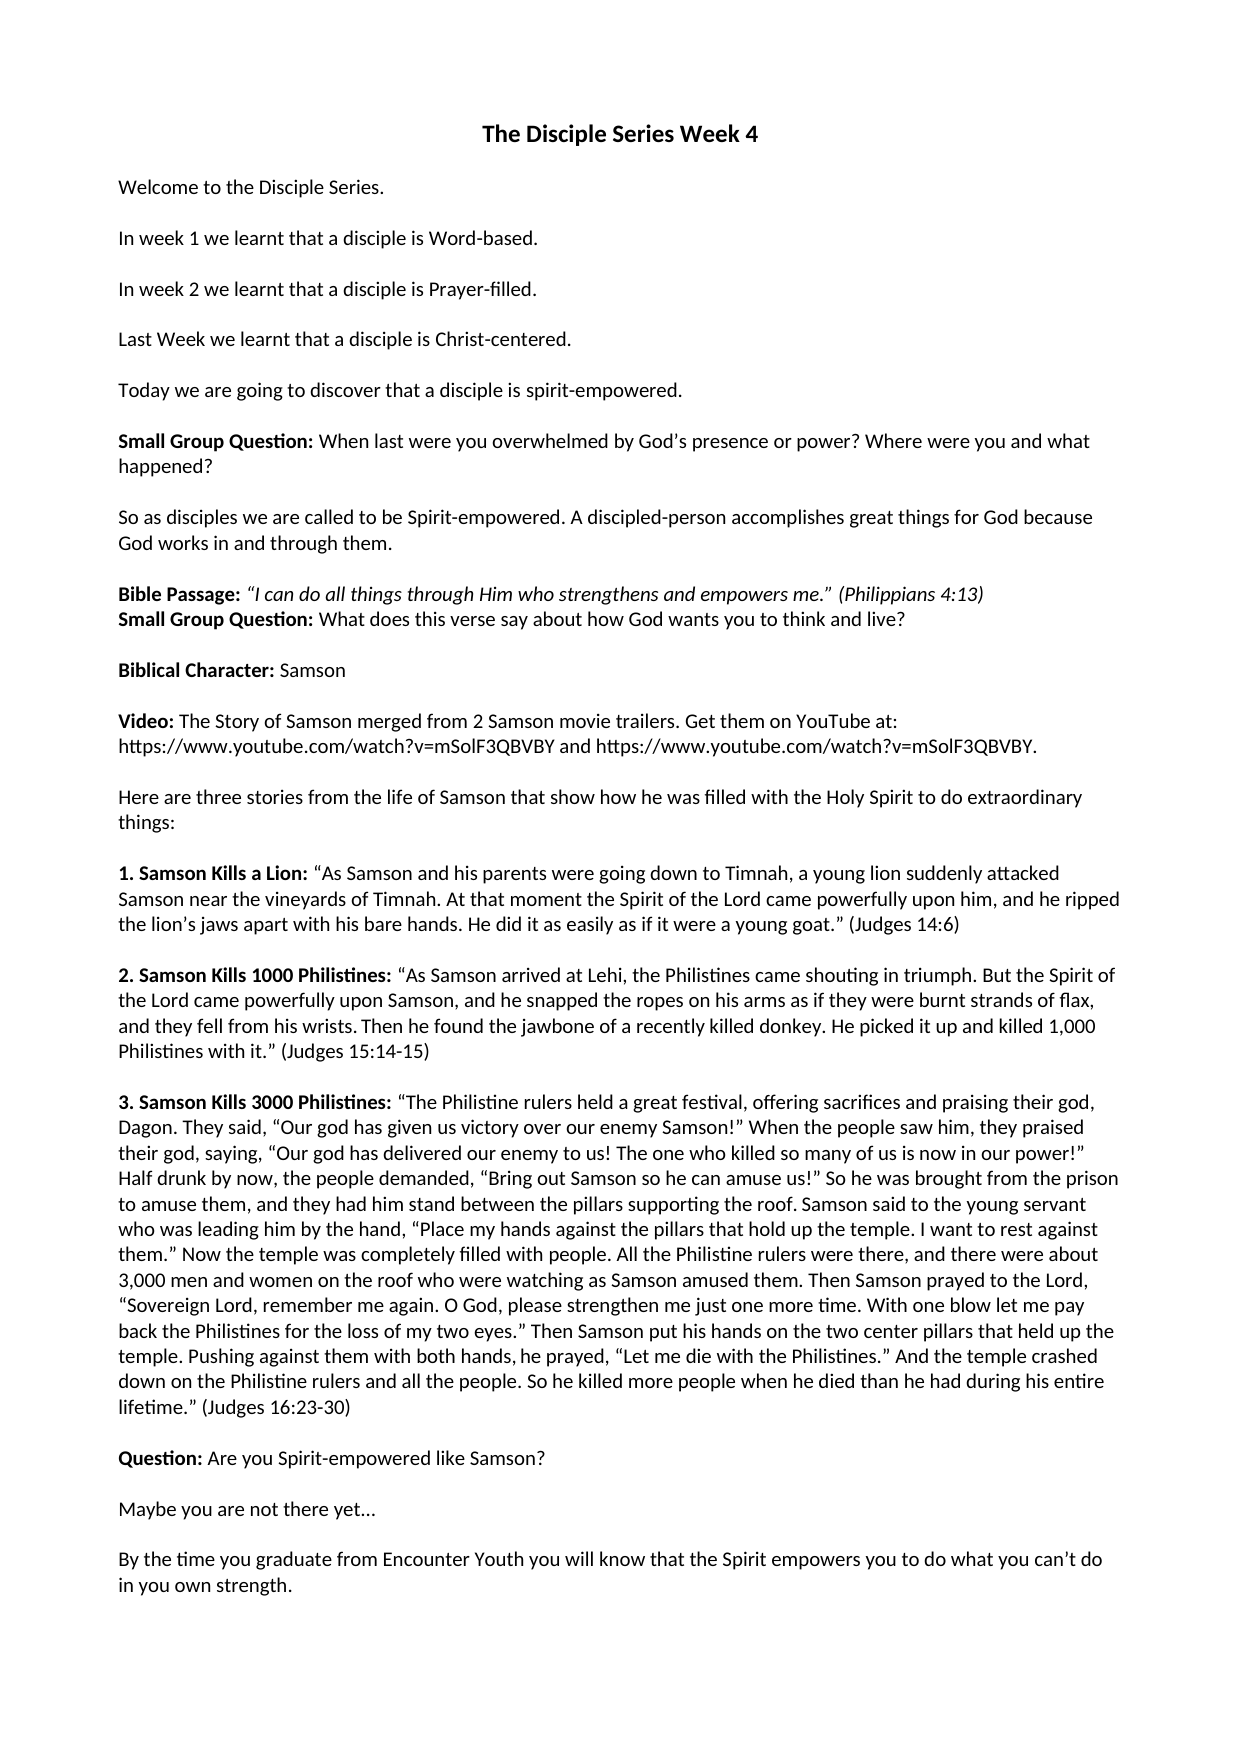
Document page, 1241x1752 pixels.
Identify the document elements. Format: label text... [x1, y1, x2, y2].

text The Disciple Series Week 4 [118, 118, 1122, 149]
text 1. Samson Kills a Lion: “As Samson and his parents were going down to Timnah, a young lion suddenly attacked Samson near the vineyards of Timnah. At that moment the Spirit of the Lord came powerfully upon him, and he ripped the lion’s jaws apart with his bare hands. He did it as easily as if it were a young goat.” (Judges 14:6) [118, 860, 1122, 937]
text 3. Samson Kills 3000 Philistines: “The Philistine rulers held a great festival, offering sacrifices and praising their god, Dagon. They said, “Our god has given us victory over our enemy Samson!” When the people saw him, they praised their god, saying, “Our god has delivered our enemy to us! The one who killed so many of us is now in our power!” Half drunk by now, the people demanded, “Bring out Samson so he can amuse us!” So he was brought from the prison to amuse them, and they had him stand between the pillars supporting the roof. Samson said to the young servant who was leading him by the hand, “Place my hands against the pillars that hold up the temple. I want to rest against them.” Now the temple was completely filled with people. All the Philistine rulers were there, and there were about 3,000 men and women on the roof who were watching as Samson amused them. Then Samson prayed to the Lord, “Sovereign Lord, remember me again. O God, please strengthen me just one more time. With one blow let me pay back the Philistines for the loss of my two eyes.” Then Samson put his hands on the two center pillars that held up the temple. Pushing against them with both hands, he prayed, “Let me die with the Philistines.” And the temple crashed down on the Philistine rulers and all the people. So he killed more people when he died than he had during his entire lifetime.” (Judges 16:23-30) [118, 1089, 1122, 1419]
text In week 2 we learnt that a disciple is Prayer-filled. [118, 276, 1122, 301]
text By the time you graduate from Encounter Youth you will know that the Spirit empowers you to do what you can’t do in you own strength. [118, 1547, 1122, 1597]
text Last Week we learnt that a disciple is Christ-centered. [118, 327, 1122, 352]
text Here are three stories from the life of Samson that show how he was filled with the Holy Spirit to do extraordinary things: [118, 784, 1122, 835]
text Small Group Question: When last were you overwhelmed by God’s presence or power? Where were you and what happened? [118, 428, 1122, 479]
text Maybe you are not there yet… [118, 1496, 1122, 1521]
text 2. Samson Kills 1000 Philistines: “As Samson arrived at Lehi, the Philistines came shouting in triumph. But the Spirit of the Lord came powerfully upon Samson, and he snapped the ropes on his arms as if they were burnt strands of flax, and they fell from his wrists. Then he found the jawbone of a recently killed donkey. He picked it up and killed 1,000 Philistines with it.” (Judges 15:14-15) [118, 962, 1122, 1064]
text So as disciples we are called to be Spirit-empowered. A discipled-person accomplishes great things for God because God works in and through them. [118, 504, 1122, 555]
text Bible Passage: “I can do all things through Him who strengthens and empowers me.” (Philippians 4:13) [118, 581, 1122, 606]
text Video: The Story of Samson merged from 2 Samson movie trailers. Get them on YouTube at: https://www.youtube.com/watch?v=mSolF3QBVBY and https://www.youtube.com/watch?v=mSolF3QBVBY. [118, 708, 1122, 759]
text Biblical Character: Samson [118, 657, 1122, 682]
text Question: Are you Spirit-empowered like Samson? [118, 1445, 1122, 1470]
text Welcome to the Disciple Series. [118, 174, 1122, 199]
text Small Group Question: What does this verse say about how God wants you to think and live? [118, 606, 1122, 632]
text In week 1 we learnt that a disciple is Word-based. [118, 225, 1122, 250]
text Today we are going to discover that a disciple is spirit-empowered. [118, 377, 1122, 403]
